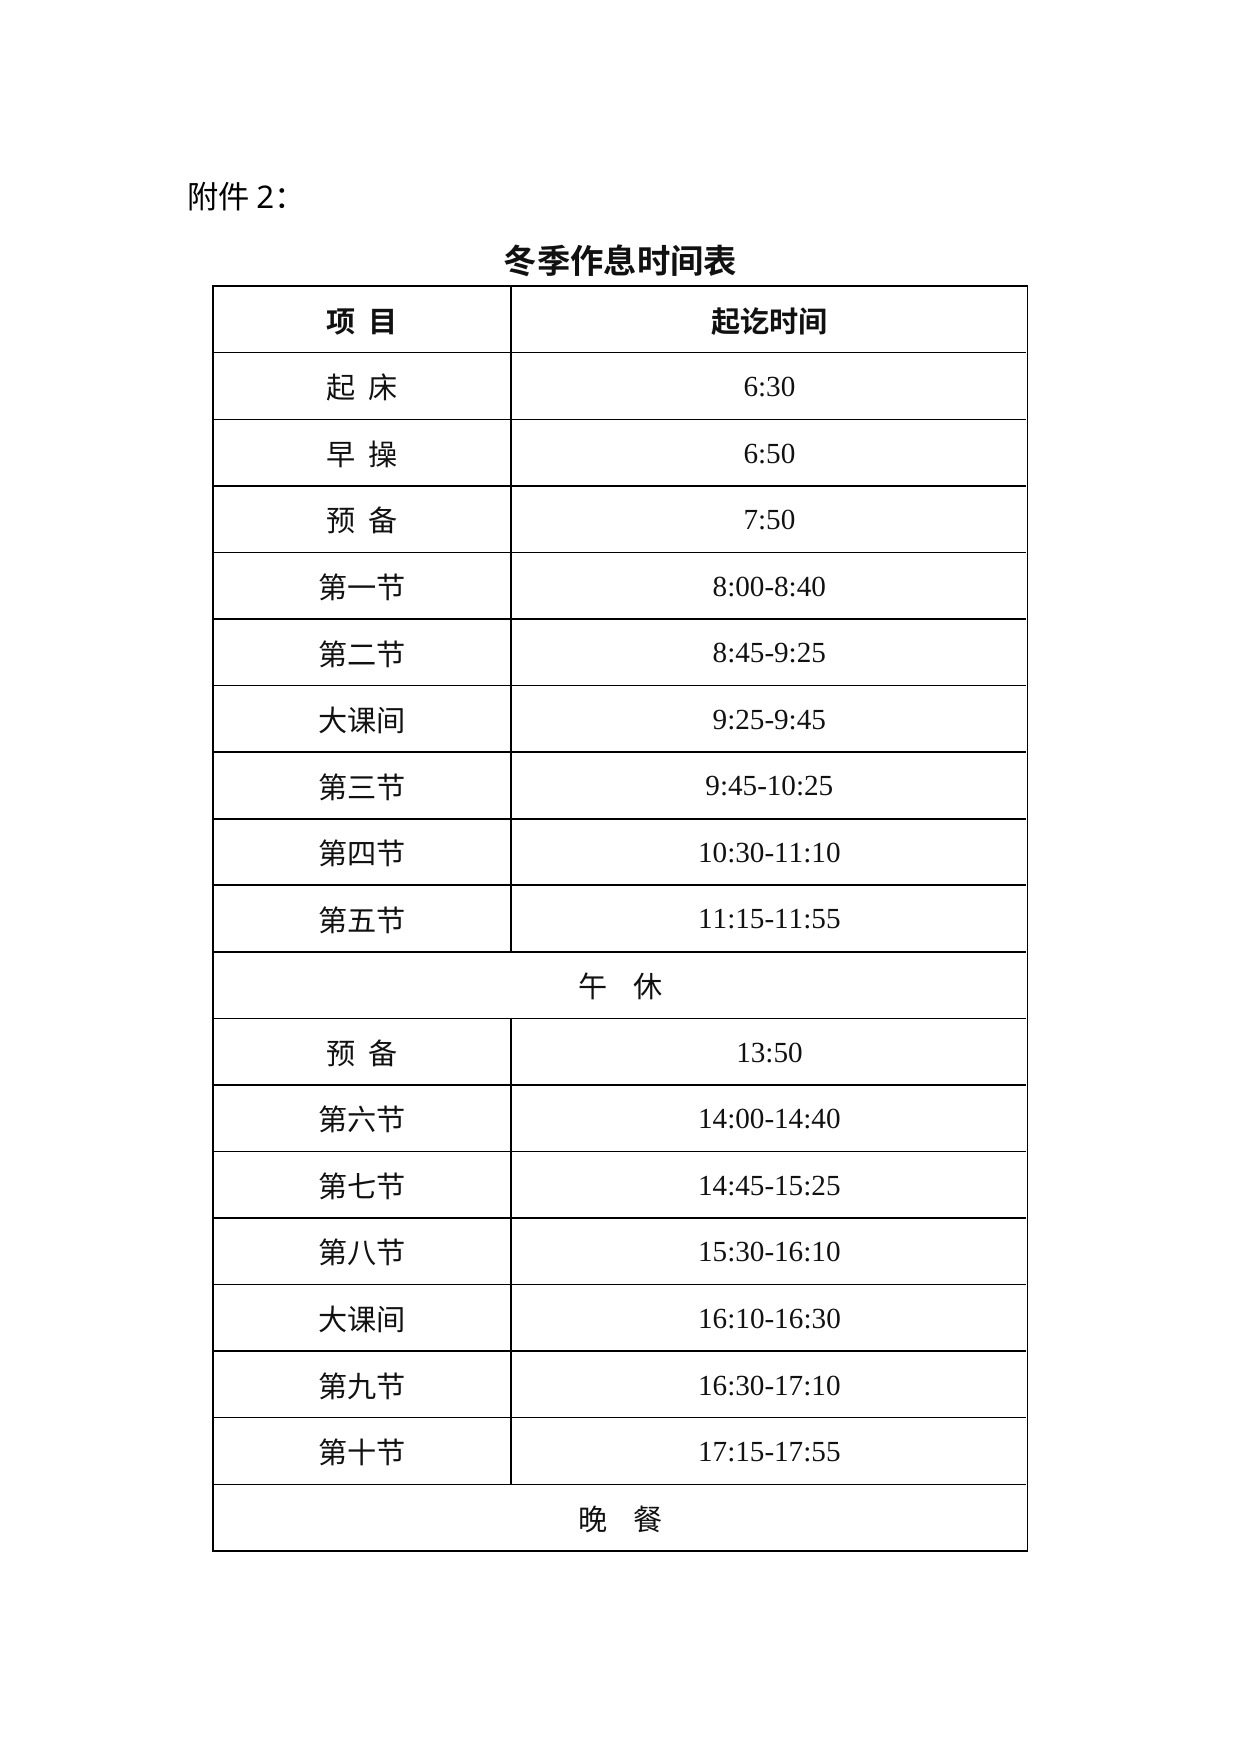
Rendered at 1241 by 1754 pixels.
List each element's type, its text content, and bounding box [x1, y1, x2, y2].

table_cell 9:45-10:25 [512, 751, 1027, 818]
table_header 项 目 [214, 287, 510, 352]
table_cell 第三节 [214, 753, 510, 818]
text 附件2： [187, 162, 1053, 227]
table_cell 6:30 [512, 352, 1027, 418]
table_cell 14:45-15:25 [512, 1151, 1027, 1217]
table_cell 17:15-17:55 [512, 1417, 1027, 1483]
table_cell 10:30-11:10 [512, 818, 1027, 884]
table_cell 第七节 [214, 1152, 510, 1217]
table_cell 第二节 [214, 620, 510, 685]
table_cell 第十节 [214, 1418, 510, 1483]
table_cell 8:45-9:25 [512, 618, 1027, 685]
table_cell 第六节 [214, 1086, 510, 1151]
table_cell 预 备 [214, 1019, 510, 1084]
table_cell 大课间 [214, 686, 510, 751]
table_cell 第八节 [214, 1219, 510, 1284]
table_cell 14:00-14:40 [512, 1084, 1027, 1151]
text 冬季作息时间表 [187, 227, 1053, 285]
table_cell 预 备 [214, 487, 510, 552]
table_cell 16:10-16:30 [512, 1284, 1027, 1350]
table_cell 大课间 [214, 1285, 510, 1350]
table_cell 9:25-9:45 [512, 685, 1027, 751]
table_cell 晚 餐 [214, 1484, 1027, 1550]
table_cell 6:50 [512, 419, 1027, 485]
table_cell 第五节 [214, 886, 510, 951]
table_cell 第九节 [214, 1352, 510, 1417]
table_cell 起 床 [214, 353, 510, 418]
table_cell 8:00-8:40 [512, 552, 1027, 618]
table_cell 16:30-17:10 [512, 1350, 1027, 1417]
table_cell 午 休 [214, 951, 1027, 1017]
table_cell 11:15-11:55 [512, 884, 1027, 951]
table_header 起讫时间 [512, 287, 1027, 352]
table_cell 13:50 [512, 1018, 1027, 1084]
table_cell 第一节 [214, 553, 510, 618]
table_cell 早 操 [214, 420, 510, 485]
table_cell 第四节 [214, 820, 510, 884]
table_cell 7:50 [512, 485, 1027, 552]
table_cell 15:30-16:10 [512, 1217, 1027, 1284]
